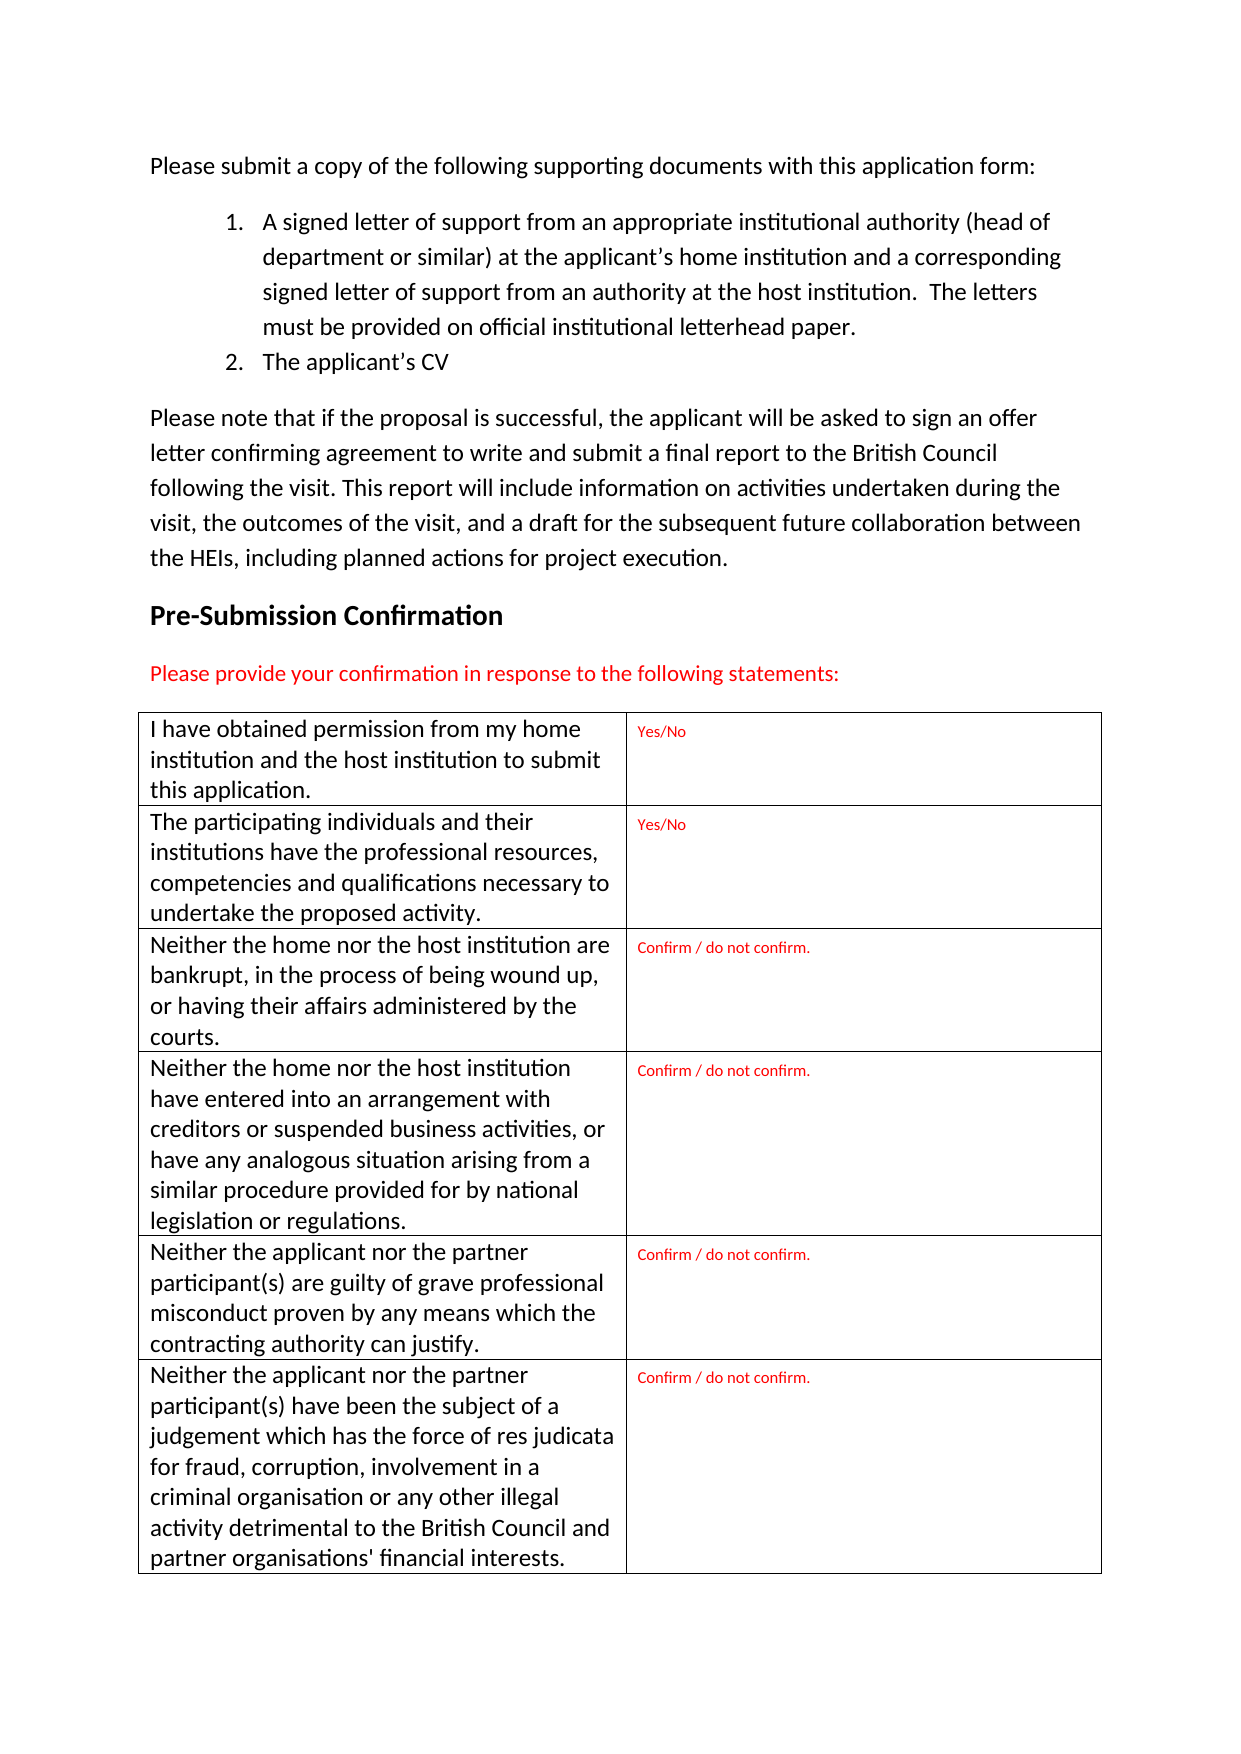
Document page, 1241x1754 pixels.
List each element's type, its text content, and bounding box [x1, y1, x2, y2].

table_cell Confirm / do not confirm. [627, 929, 1101, 1051]
table_cell Confirm / do not confirm. [627, 1052, 1101, 1235]
table_cell Confirm / do not confirm. [627, 1236, 1101, 1358]
text Please note that if the proposal is successful, the applicant will be asked to sign an offer letter confirming agreement to write and submit a final report to the British Council following the visit. This report will include information on activities undertaken during the visit, the outcomes of the visit, and a draft for the subsequent future collaboration between the HEIs, including planned actions for project execution. [150, 402, 1090, 572]
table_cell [627, 1360, 1101, 1573]
text Please provide your confirmation in response to the following statements: [150, 659, 1090, 687]
table_cell Neither the home nor the host institution have entered into an arrangement with creditors or suspended business activities, or have any analogous situation arising from a similar procedure provided for by national legislation or regulations. [139, 1052, 626, 1235]
table_header Yes/No [627, 713, 1101, 805]
list The applicant’s CV [225, 346, 1090, 376]
table_cell The participating individuals and their institutions have the professional resources, competencies and qualifications necessary to undertake the proposed activity. [139, 806, 626, 928]
table_header I have obtained permission from my home institution and the host institution to submit this application. [139, 713, 626, 805]
table_cell Neither the applicant nor the partner participant(s) are guilty of grave professional misconduct proven by any means which the contracting authority can justify. [139, 1236, 626, 1358]
table_cell Neither the home nor the host institution are bankrupt, in the process of being wound up, or having their affairs administered by the courts. [139, 929, 626, 1051]
table_cell Yes/No [627, 806, 1101, 928]
text Pre-Submission Confirmation [150, 597, 1090, 633]
table_cell Neither the applicant nor the partner participant(s) have been the subject of a judgement which has the force of res judicata for fraud, corruption, involvement in a criminal organisation or any other illegal activity detrimental to the British Council and partner organisations' financial interests. [139, 1360, 626, 1573]
text Please submit a copy of the following supporting documents with this application form: [150, 150, 1090, 181]
list A signed letter of support from an appropriate institutional authority (head of department or similar) at the applicant’s home institution and a corresponding signed letter of support from an authority at the host institution. The letters must be provided on official institutional letterhead paper. [225, 206, 1090, 341]
